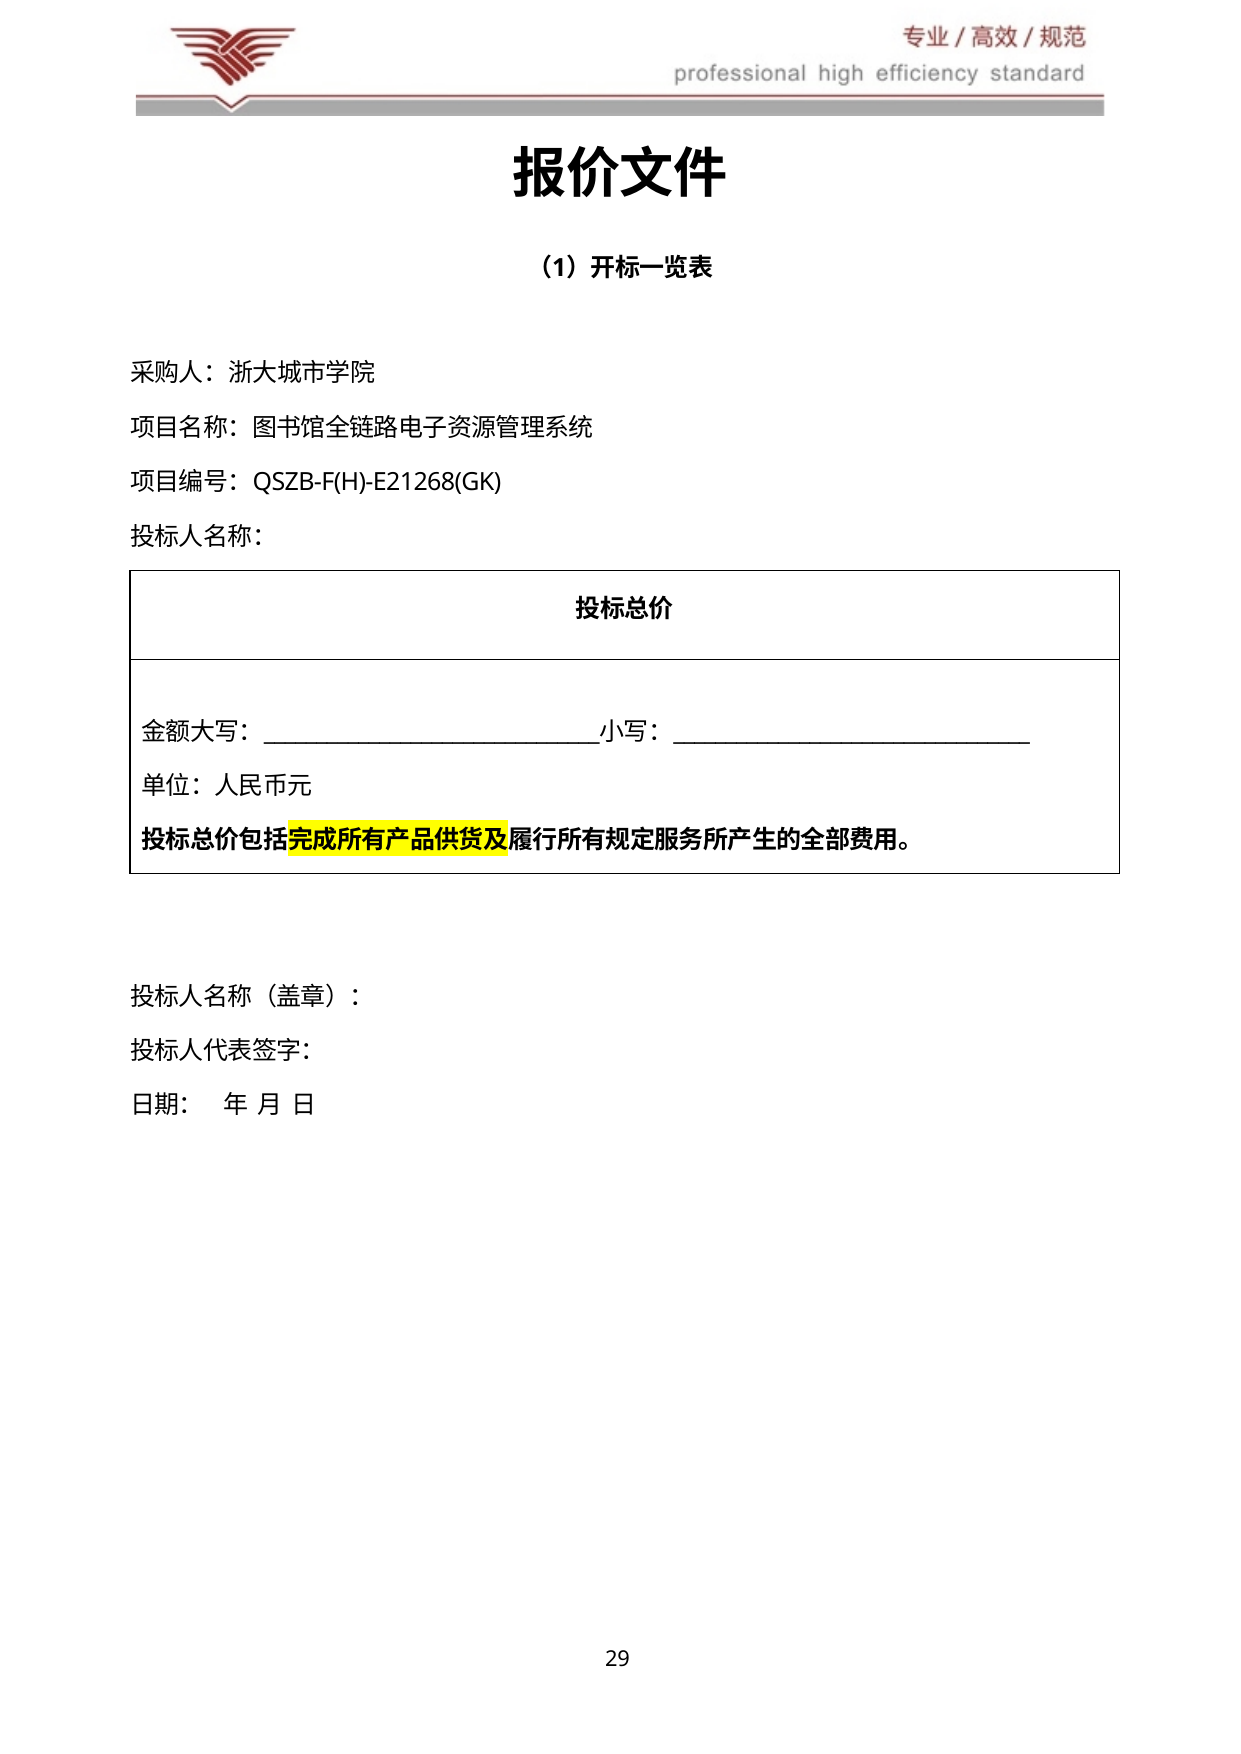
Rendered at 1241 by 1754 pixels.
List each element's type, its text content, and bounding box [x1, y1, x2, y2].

text 投标人代表签字： [130, 1030, 1224, 1067]
table_cell 金额大写：________________________________小写：__________________________________ 单位：人民币元 投标总价包括完成所有产品供货及履行所有规定服务所产生的全部费用。 [131, 660, 1119, 873]
text 采购人：浙大城市学院 [130, 353, 1110, 389]
text 项目名称：图书馆全链路电子资源管理系统 [130, 407, 1110, 443]
text 投标人名称： [130, 516, 1110, 552]
table_header 投标总价 [131, 571, 1119, 659]
text 项目编号：QSZB-F(H)-E21268(GK) [130, 462, 1110, 498]
text 日期： 年 月 日 [130, 1085, 1224, 1121]
picture [135, 3, 1105, 116]
text 报价文件 [130, 130, 1110, 208]
text 投标人名称（盖章）： [130, 976, 1224, 1012]
text （1）开标一览表 [130, 247, 1110, 284]
